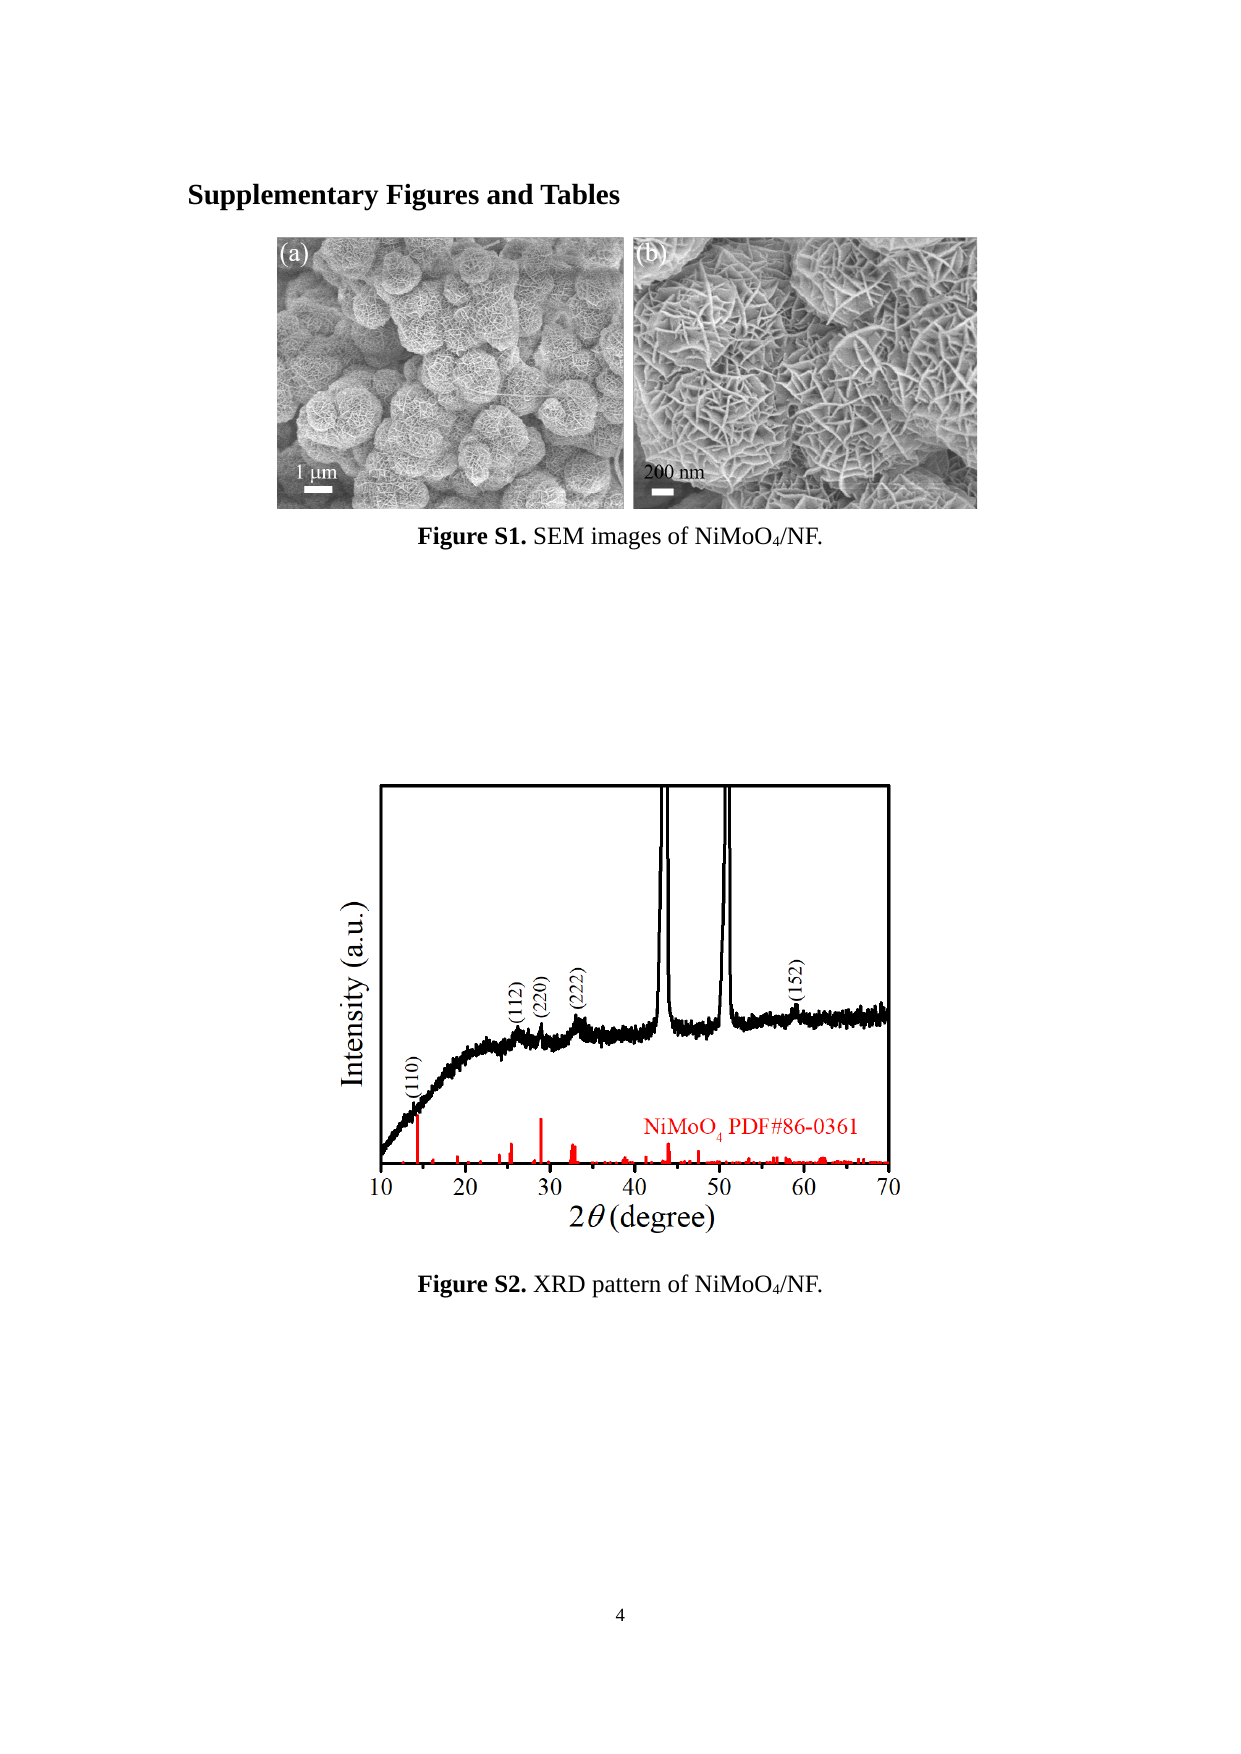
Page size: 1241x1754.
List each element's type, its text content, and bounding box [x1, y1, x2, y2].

text Supplementary Figures and Tables [187, 162, 1053, 227]
text Figure S2. XRD pattern of NiMoO4/NF. [187, 1267, 1053, 1299]
picture [263, 226, 978, 509]
text Figure S1. SEM images of NiMoO4/NF. [187, 519, 1053, 552]
picture [337, 779, 903, 1236]
